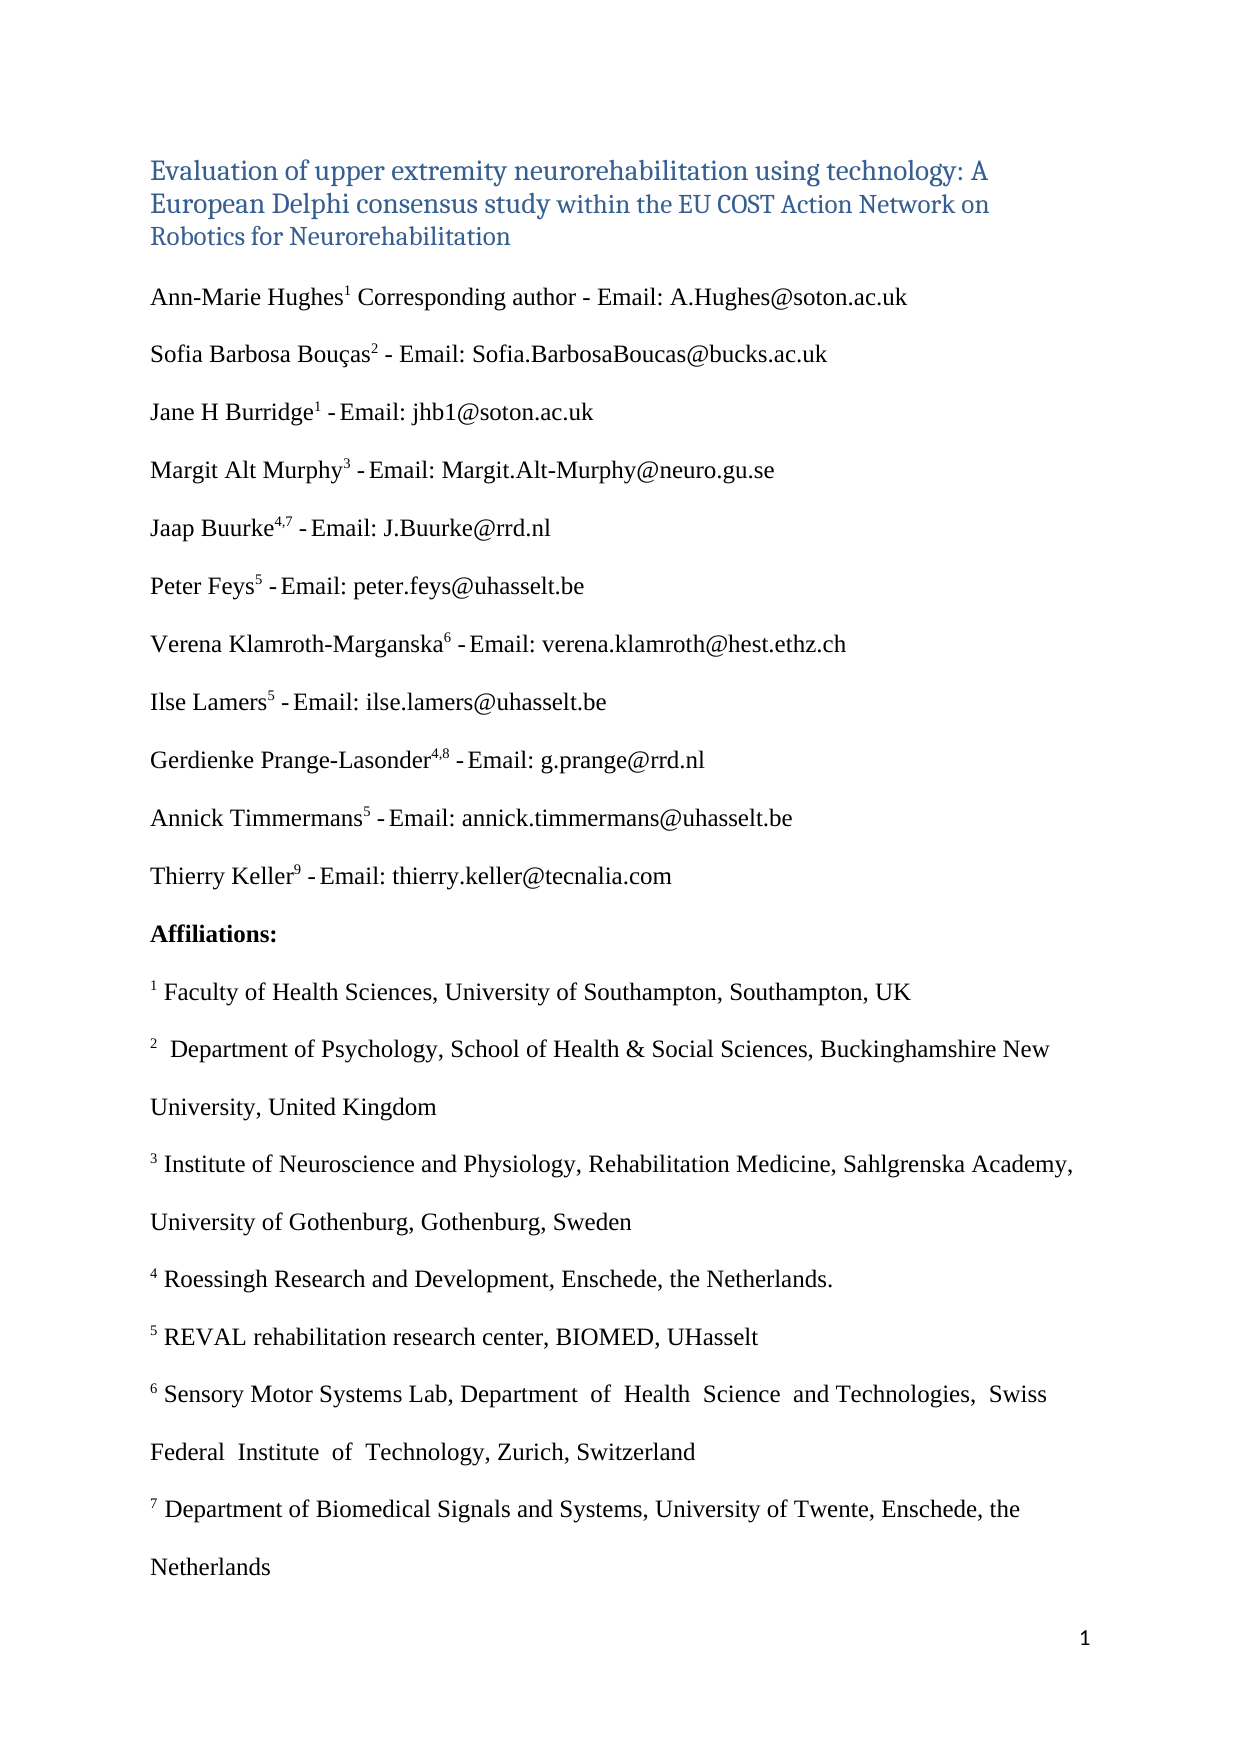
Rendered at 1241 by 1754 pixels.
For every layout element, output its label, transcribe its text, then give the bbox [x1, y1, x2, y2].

text 7 Department of Biomedical Signals and Systems, University of Twente, Enschede, the Netherlands [150, 1494, 1090, 1581]
text Ilse Lamers5 - Email: ilse.lamers@uhasselt.be [150, 687, 1090, 716]
text 5 REVAL rehabilitation research center, BIOMED, UHasselt [150, 1322, 1090, 1351]
text Margit Alt Murphy3 - Email: Margit.Alt-Murphy@neuro.gu.se [150, 455, 1090, 484]
text Jaap Buurke4,7 - Email: J.Buurke@rrd.nl [150, 513, 1090, 542]
text Peter Feys5 - Email: peter.feys@uhasselt.be [150, 571, 1090, 600]
text 2 Department of Psychology, School of Health & Social Sciences, Buckinghamshire New University, United Kingdom [150, 1034, 1090, 1121]
text Ann-Marie Hughes1 Corresponding author - Email: A.Hughes@soton.ac.uk [150, 282, 1090, 310]
text 6 Sensory Motor Systems Lab, Department of Health Science and Technologies, Swiss Federal Institute of Technology, Zurich, Switzerland [150, 1379, 1090, 1466]
text Affiliations: [150, 919, 1090, 947]
text Gerdienke Prange-Lasonder4,8 - Email: g.prange@rrd.nl [150, 745, 1090, 774]
text Verena Klamroth-Marganska6 - Email: verena.klamroth@hest.ethz.ch [150, 629, 1090, 658]
text 4 Roessingh Research and Development, Enschede, the Netherlands. [150, 1264, 1090, 1293]
text 1 Faculty of Health Sciences, University of Southampton, Southampton, UK [150, 977, 1090, 1005]
text Jane H Burridge1 - Email: jhb1@soton.ac.uk [150, 397, 1090, 426]
text Sofia Barbosa Bouças2 - Email: Sofia.BarbosaBoucas@bucks.ac.uk [150, 339, 1090, 368]
subtitle Evaluation of upper extremity neurorehabilitation using technology: A European Delphi consensus study within the EU COST Action Network on Robotics for Neurorehabilitation [150, 154, 1090, 252]
text Annick Timmermans5 - Email: annick.timmermans@uhasselt.be [150, 803, 1090, 832]
text Thierry Keller9 - Email: thierry.keller@tecnalia.com [150, 861, 1090, 889]
text 3 Institute of Neuroscience and Physiology, Rehabilitation Medicine, Sahlgrenska Academy, University of Gothenburg, Gothenburg, Sweden [150, 1149, 1090, 1236]
